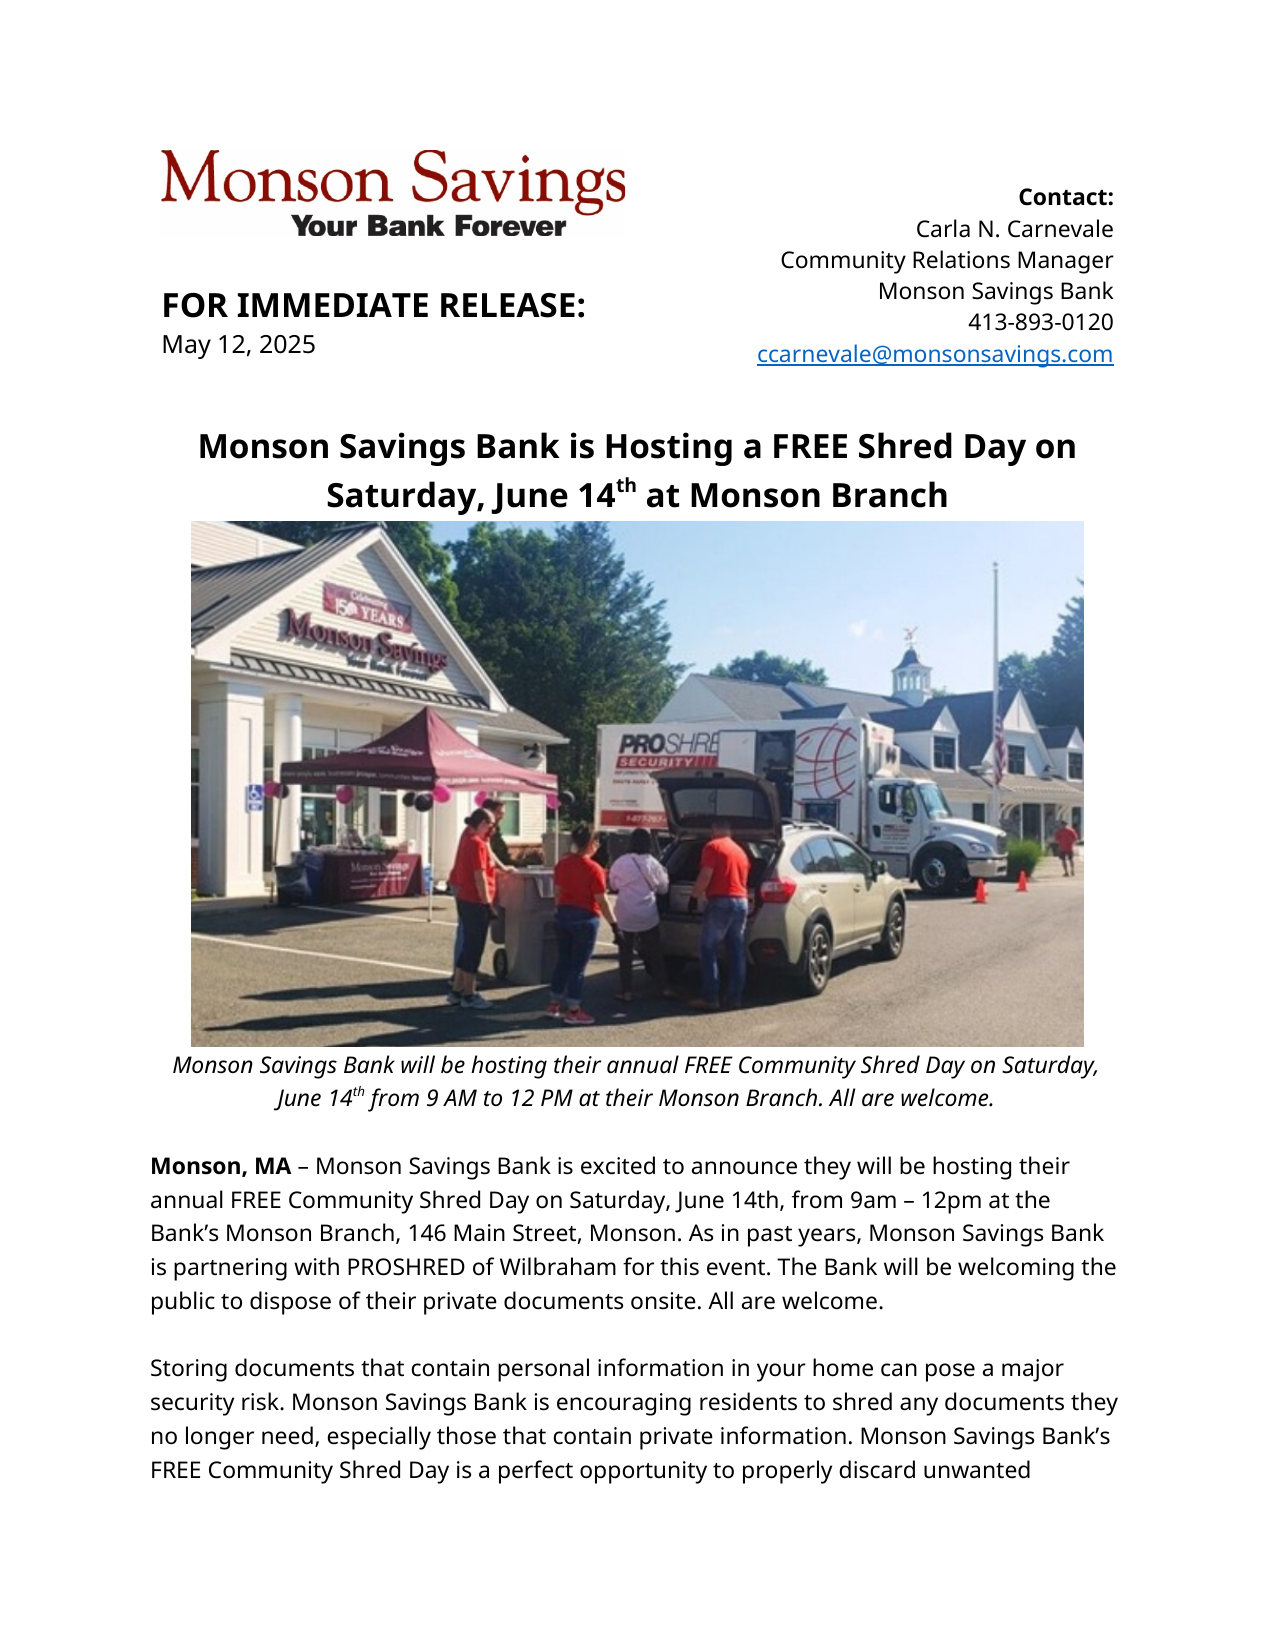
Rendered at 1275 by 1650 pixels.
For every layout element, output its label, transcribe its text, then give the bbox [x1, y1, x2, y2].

text Monson, MA – Monson Savings Bank is excited to announce they will be hosting their annual FREE Community Shred Day on Saturday, June 14th, from 9am – 12pm at the Bank’s Monson Branch, 146 Main Street, Monson. As in past years, Monson Savings Bank is partnering with PROSHRED of Wilbraham for this event. The Bank will be welcoming the public to dispose of their private documents onsite. All are welcome. [150, 1150, 1125, 1316]
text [150, 1352, 1125, 1485]
picture [161, 150, 626, 236]
table_header FOR IMMEDIATE RELEASE: May 12, 2025 [150, 150, 638, 423]
text Monson Savings Bank is Hosting a FREE Shred Day on Saturday, June 14th at Monson Branch [150, 423, 1125, 518]
picture [191, 521, 1084, 1047]
table_header Contact: Carla N. Carnevale Community Relations Manager Monson Savings Bank 413-893-0120 ccarnevale@monsonsavings.com [638, 150, 1125, 423]
text Monson Savings Bank will be hosting their annual FREE Community Shred Day on Saturday, June 14th from 9 AM to 12 PM at their Monson Branch. All are welcome. [150, 1049, 1125, 1114]
